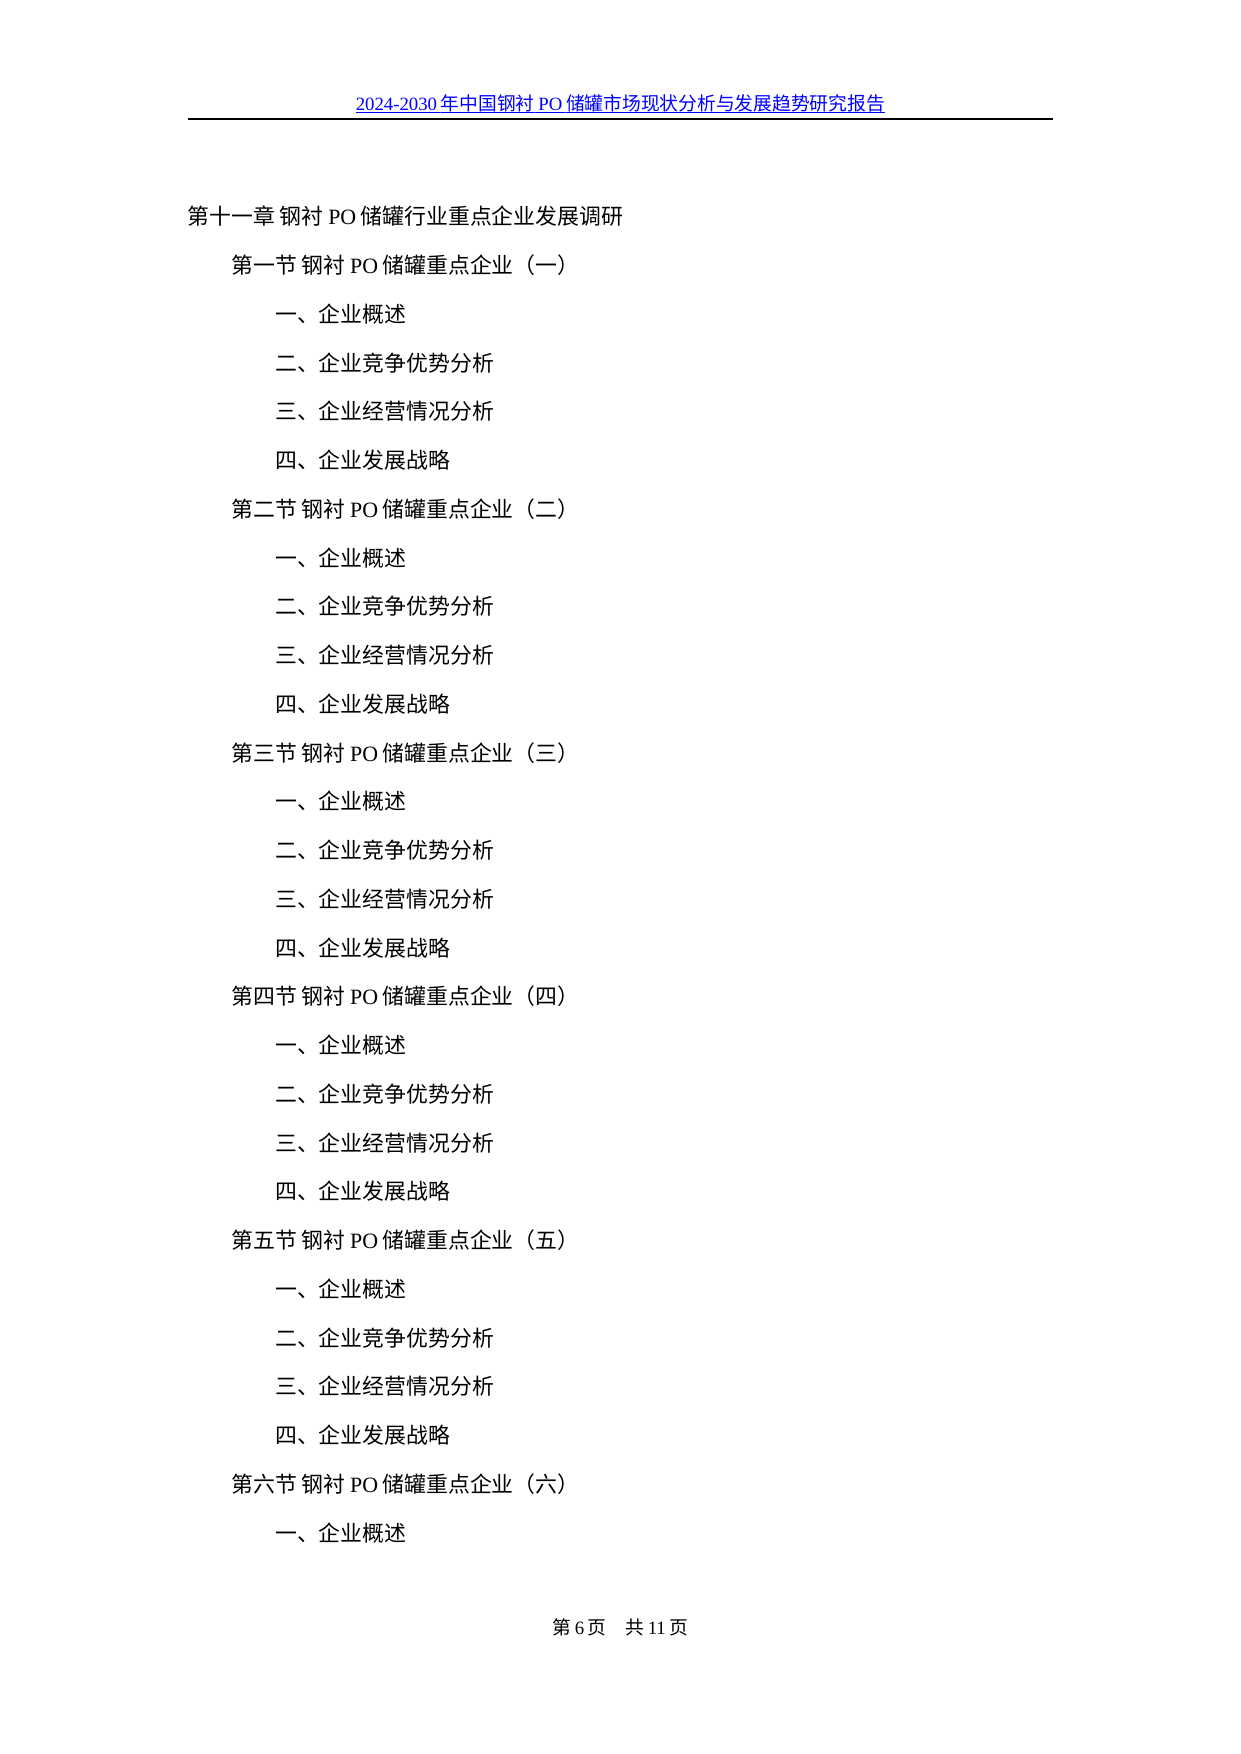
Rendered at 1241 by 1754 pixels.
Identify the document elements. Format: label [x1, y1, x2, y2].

text [187, 150, 1053, 1548]
